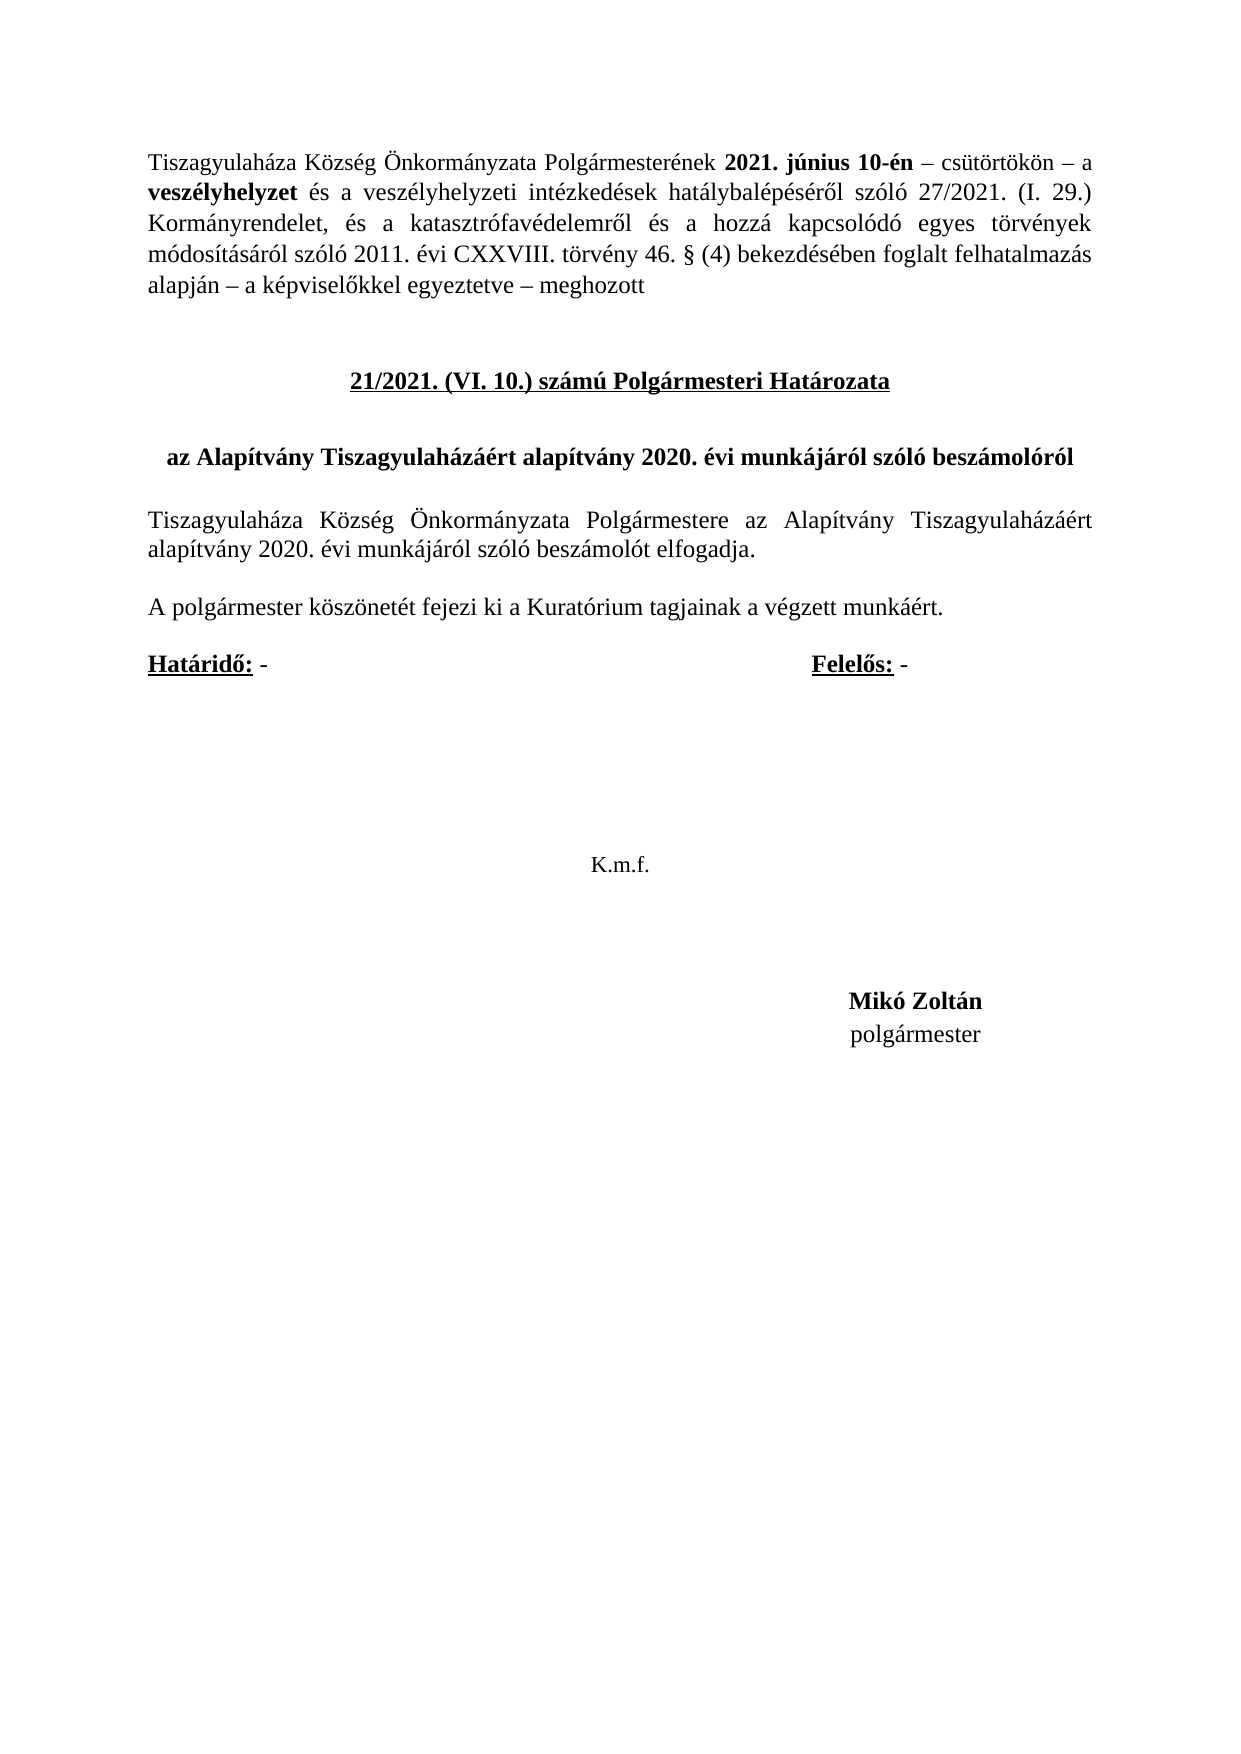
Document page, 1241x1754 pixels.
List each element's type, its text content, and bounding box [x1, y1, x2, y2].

text Mikó Zoltán [148, 986, 1093, 1015]
text Tiszagyulaháza Község Önkormányzata Polgármesterének 2021. június 10-én – csütörtökön – a veszélyhelyzet és a veszélyhelyzeti intézkedések hatálybalépéséről szóló 27/2021. (I. 29.) Kormányrendelet, és a katasztrófavédelemről és a hozzá kapcsolódó egyes törvények módosításáról szóló 2011. évi CXXVIII. törvény 46. § (4) bekezdésében foglalt felhatalmazás alapján – a képviselőkkel egyeztetve – meghozott [148, 148, 1093, 299]
text polgármester [148, 1019, 1093, 1048]
text A polgármester köszönetét fejezi ki a Kuratórium tagjainak a végzett munkáért. [148, 592, 1093, 620]
text Határidő: - Felelős: - [148, 649, 1093, 678]
text K.m.f. [148, 851, 1093, 878]
text 21/2021. (VI. 10.) számú Polgármesteri Határozata [148, 366, 1093, 395]
text az Alapítvány Tiszagyulaházáért alapítvány 2020. évi munkájáról szóló beszámolóról [148, 442, 1093, 471]
text Tiszagyulaháza Község Önkormányzata Polgármestere az Alapítvány Tiszagyulaházáért alapítvány 2020. évi munkájáról szóló beszámolót elfogadja. [148, 505, 1093, 563]
